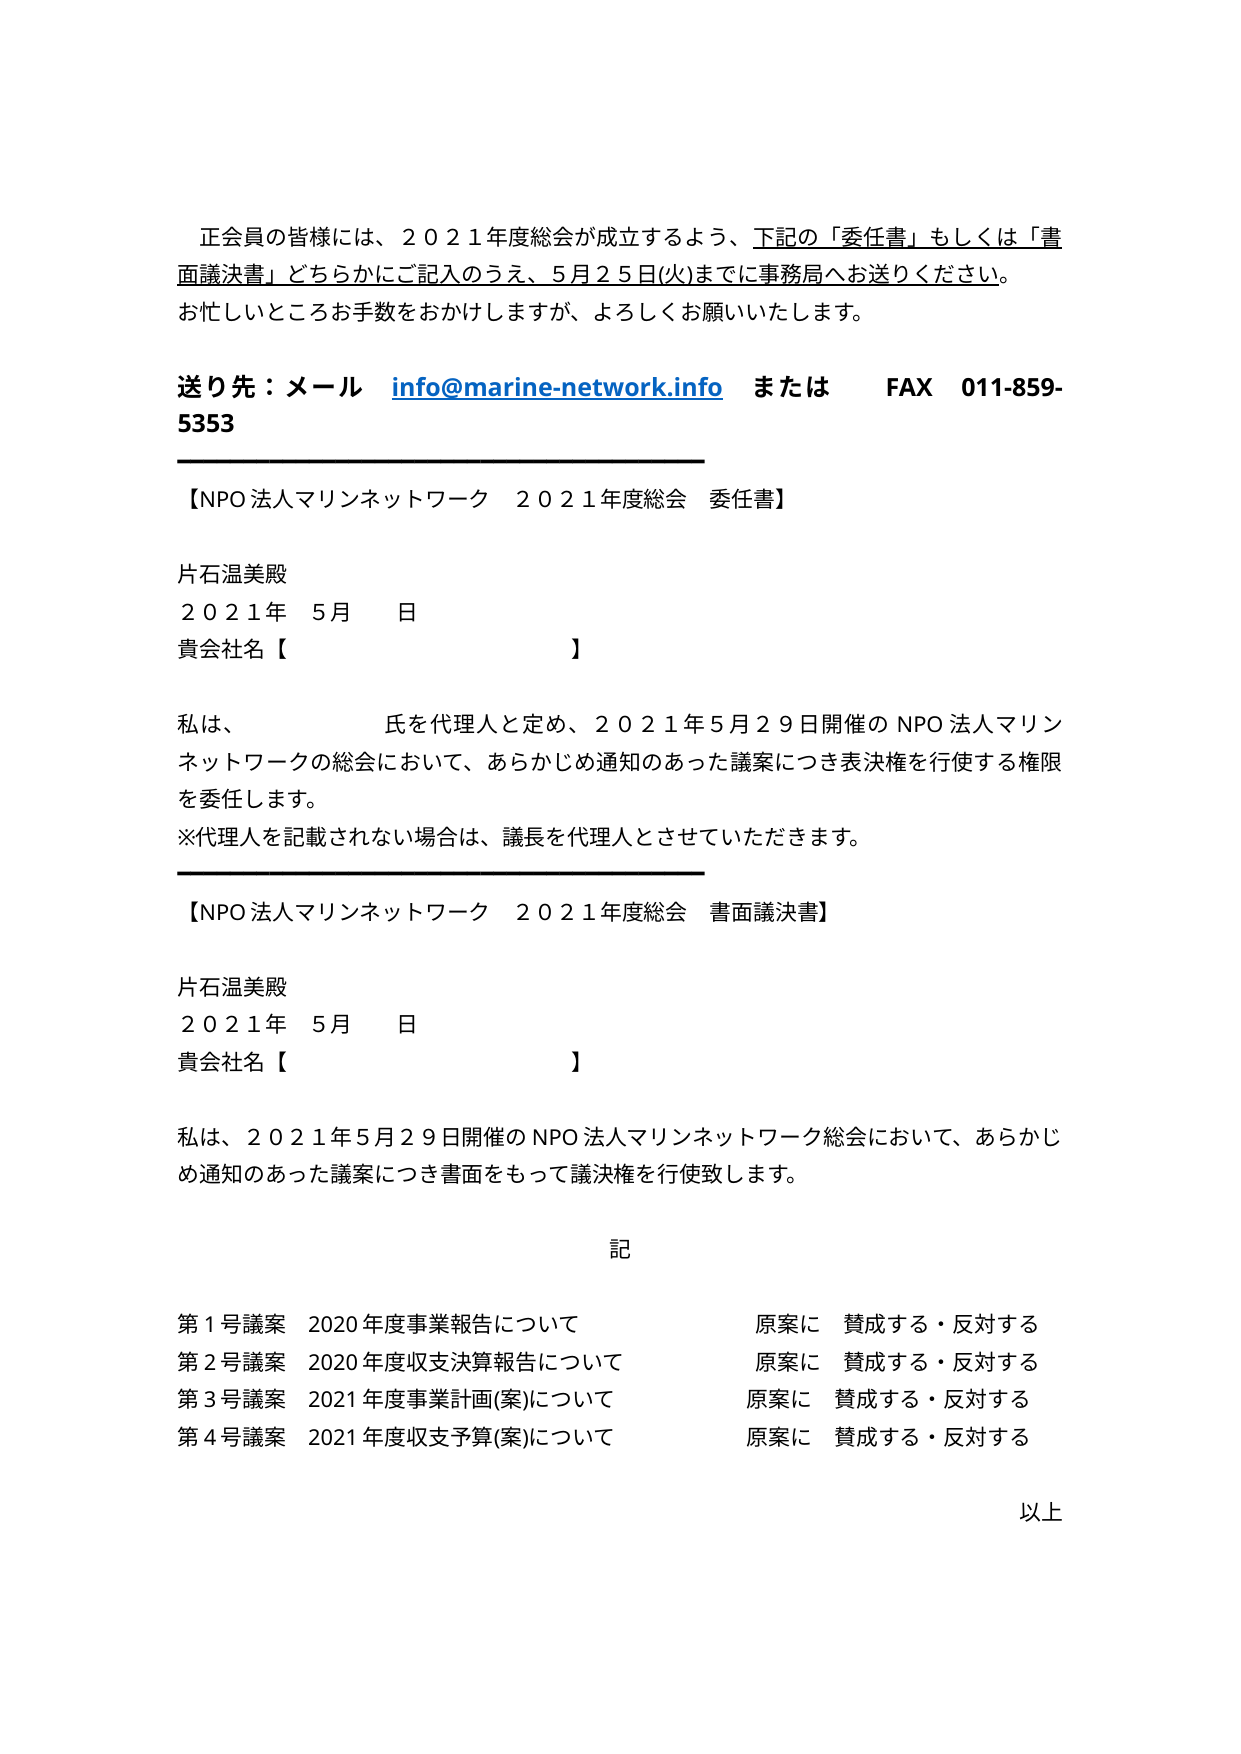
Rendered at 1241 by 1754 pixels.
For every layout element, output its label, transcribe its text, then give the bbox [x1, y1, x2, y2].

text お忙しいところお手数をおかけしますが、よろしくお願いいたします。 [177, 292, 1063, 329]
text 送り先：メール info@marine-network.info または FAX 011-859-5353 [177, 367, 1063, 442]
text 以上 [177, 1492, 1063, 1529]
text 第2号議案 2020年度収支決算報告について 原案に 賛成する・反対する [177, 1342, 1063, 1379]
text 片石温美殿 [177, 967, 1063, 1004]
text ━━━━━━━━━━━━━━━━━━━━━━━━━━━━━━━━━━━━━━━━ [177, 854, 1063, 892]
text ２０２１年 ５月 日 [177, 592, 1063, 629]
text 【NPO法人マリンネットワーク ２０２１年度総会 委任書】 [177, 479, 1063, 517]
text 私は、２０２１年５月２９日開催のNPO法人マリンネットワーク総会において、あらかじめ通知のあった議案につき書面をもって議決権を行使致します。 [177, 1117, 1063, 1192]
text ２０２１年 ５月 日 [177, 1004, 1063, 1042]
text ━━━━━━━━━━━━━━━━━━━━━━━━━━━━━━━━━━━━━━━━ [177, 442, 1063, 479]
subtitle 記 [177, 1229, 1063, 1267]
text 貴会社名【 】 [177, 1042, 1063, 1079]
text 正会員の皆様には、２０２１年度総会が成立するよう、下記の「委任書」もしくは「書面議決書」どちらかにご記入のうえ、５月２５日(火)までに事務局へお送りください。 [177, 217, 1063, 292]
text 片石温美殿 [177, 554, 1063, 592]
text 【NPO法人マリンネットワーク ２０２１年度総会 書面議決書】 [177, 892, 1063, 929]
text 第3号議案 2021年度事業計画(案)について 原案に 賛成する・反対する [177, 1379, 1063, 1417]
text 第1号議案 2020年度事業報告について 原案に 賛成する・反対する [177, 1304, 1063, 1342]
text 私は、 氏を代理人と定め、２０２１年５月２９日開催のNPO法人マリンネットワークの総会において、あらかじめ通知のあった議案につき表決権を行使する権限を委任します。 [177, 704, 1063, 817]
text ※代理人を記載されない場合は、議長を代理人とさせていただきます。 [177, 817, 1063, 854]
text 第4号議案 2021年度収支予算(案)について 原案に 賛成する・反対する [177, 1417, 1063, 1454]
text 貴会社名【 】 [177, 629, 1063, 667]
